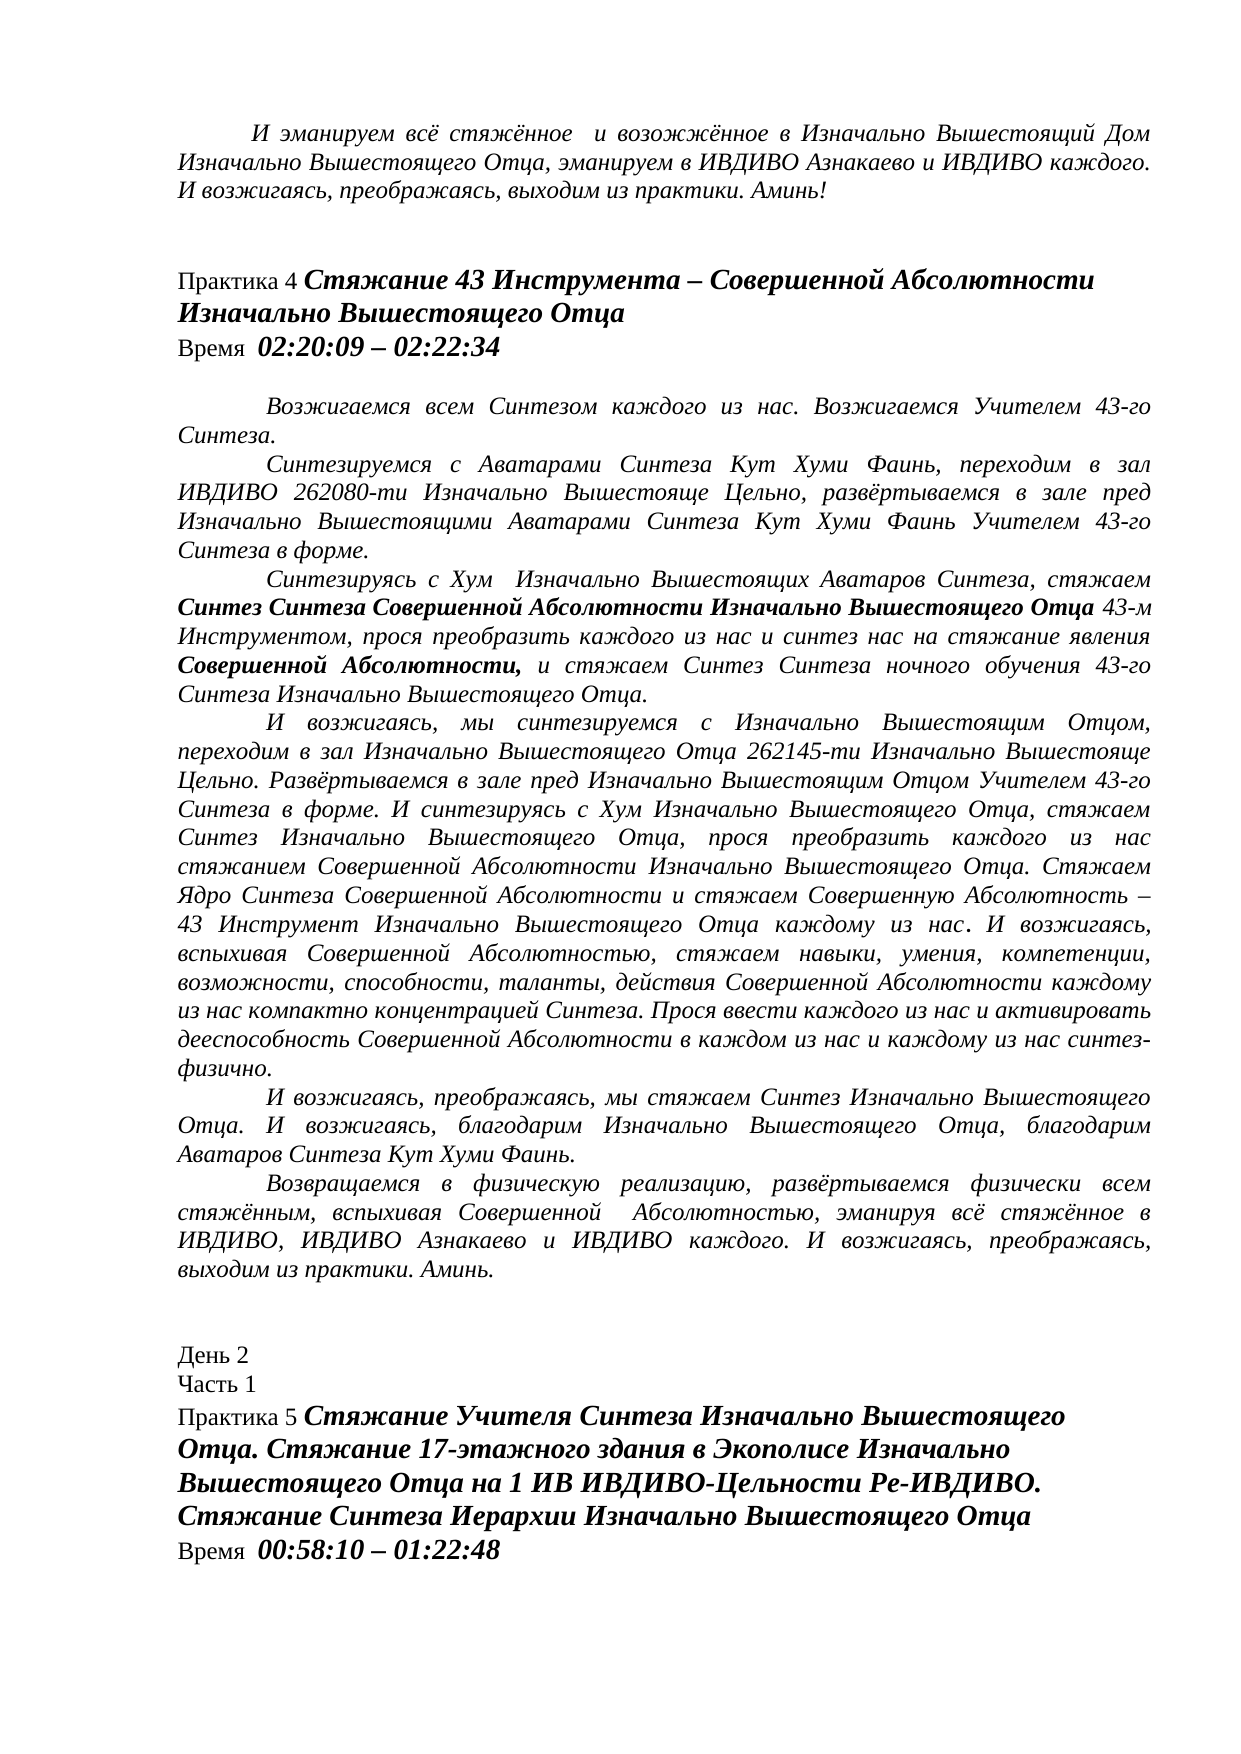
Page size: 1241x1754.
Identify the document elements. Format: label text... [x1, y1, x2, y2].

text Часть 1 [177, 1369, 1152, 1398]
text Время 02:20:09 – 02:22:34 [177, 329, 1152, 362]
text Синтезируясь с Хум Изначально Вышестоящих Аватаров Синтеза, стяжаем Синтез Синтеза Совершенной Абсолютности Изначально Вышестоящего Отца 43-м Инструментом, прося преобразить каждого из нас и синтез нас на стяжание явления Совершенной Абсолютности, и стяжаем Синтез Синтеза ночного обучения 43-го Синтеза Изначально Вышестоящего Отца. [177, 564, 1152, 707]
text И возжигаясь, мы синтезируемся с Изначально Вышестоящим Отцом, переходим в зал Изначально Вышестоящего Отца 262145-ти Изначально Вышестояще Цельно. Развёртываемся в зале пред Изначально Вышестоящим Отцом Учителем 43-го Синтеза в форме. И синтезируясь с Хум Изначально Вышестоящего Отца, стяжаем Синтез Изначально Вышестоящего Отца, прося преобразить каждого из нас стяжанием Совершенной Абсолютности Изначально Вышестоящего Отца. Стяжаем Ядро Синтеза Совершенной Абсолютности и стяжаем Совершенную Абсолютность – 43 Инструмент Изначально Вышестоящего Отца каждому из нас. И возжигаясь, вспыхивая Совершенной Абсолютностью, стяжаем навыки, умения, компетенции, возможности, способности, таланты, действия Совершенной Абсолютности каждому из нас компактно концентрацией Синтеза. Прося ввести каждого из нас и активировать дееспособность Совершенной Абсолютности в каждом из нас и каждому из нас синтез-физично. [177, 707, 1152, 1082]
text Синтезируемся с Аватарами Синтеза Кут Хуми Фаинь, переходим в зал ИВДИВО 262080-ти Изначально Вышестояще Цельно, развёртываемся в зале пред Изначально Вышестоящими Аватарами Синтеза Кут Хуми Фаинь Учителем 43-го Синтеза в форме. [177, 449, 1152, 564]
text Время 00:58:10 – 01:22:48 [177, 1532, 1152, 1566]
text Практика 4 Стяжание 43 Инструмента – Совершенной Абсолютности Изначально Вышестоящего Отца [177, 262, 1152, 329]
text Практика 5 Стяжание Учителя Синтеза Изначально Вышестоящего Отца. Стяжание 17-этажного здания в Экополисе Изначально Вышестоящего Отца на 1 ИВ ИВДИВО-Цельности Ре-ИВДИВО. Стяжание Синтеза Иерархии Изначально Вышестоящего Отца [177, 1398, 1152, 1532]
text Возжигаемся всем Синтезом каждого из нас. Возжигаемся Учителем 43-го Синтеза. [177, 391, 1152, 449]
text И эманируем всё стяжённое и возожжённое в Изначально Вышестоящий Дом Изначально Вышестоящего Отца, эманируем в ИВДИВО Азнакаево и ИВДИВО каждого. И возжигаясь, преображаясь, выходим из практики. Аминь! [177, 118, 1152, 204]
text И возжигаясь, преображаясь, мы стяжаем Синтез Изначально Вышестоящего Отца. И возжигаясь, благодарим Изначально Вышестоящего Отца, благодарим Аватаров Синтеза Кут Хуми Фаинь. [177, 1082, 1152, 1168]
text Возвращаемся в физическую реализацию, развёртываемся физически всем стяжённым, вспыхивая Совершенной Абсолютностью, эманируя всё стяжённое в ИВДИВО, ИВДИВО Азнакаево и ИВДИВО каждого. И возжигаясь, преображаясь, выходим из практики. Аминь. [177, 1168, 1152, 1283]
text День 2 [177, 1340, 1152, 1369]
